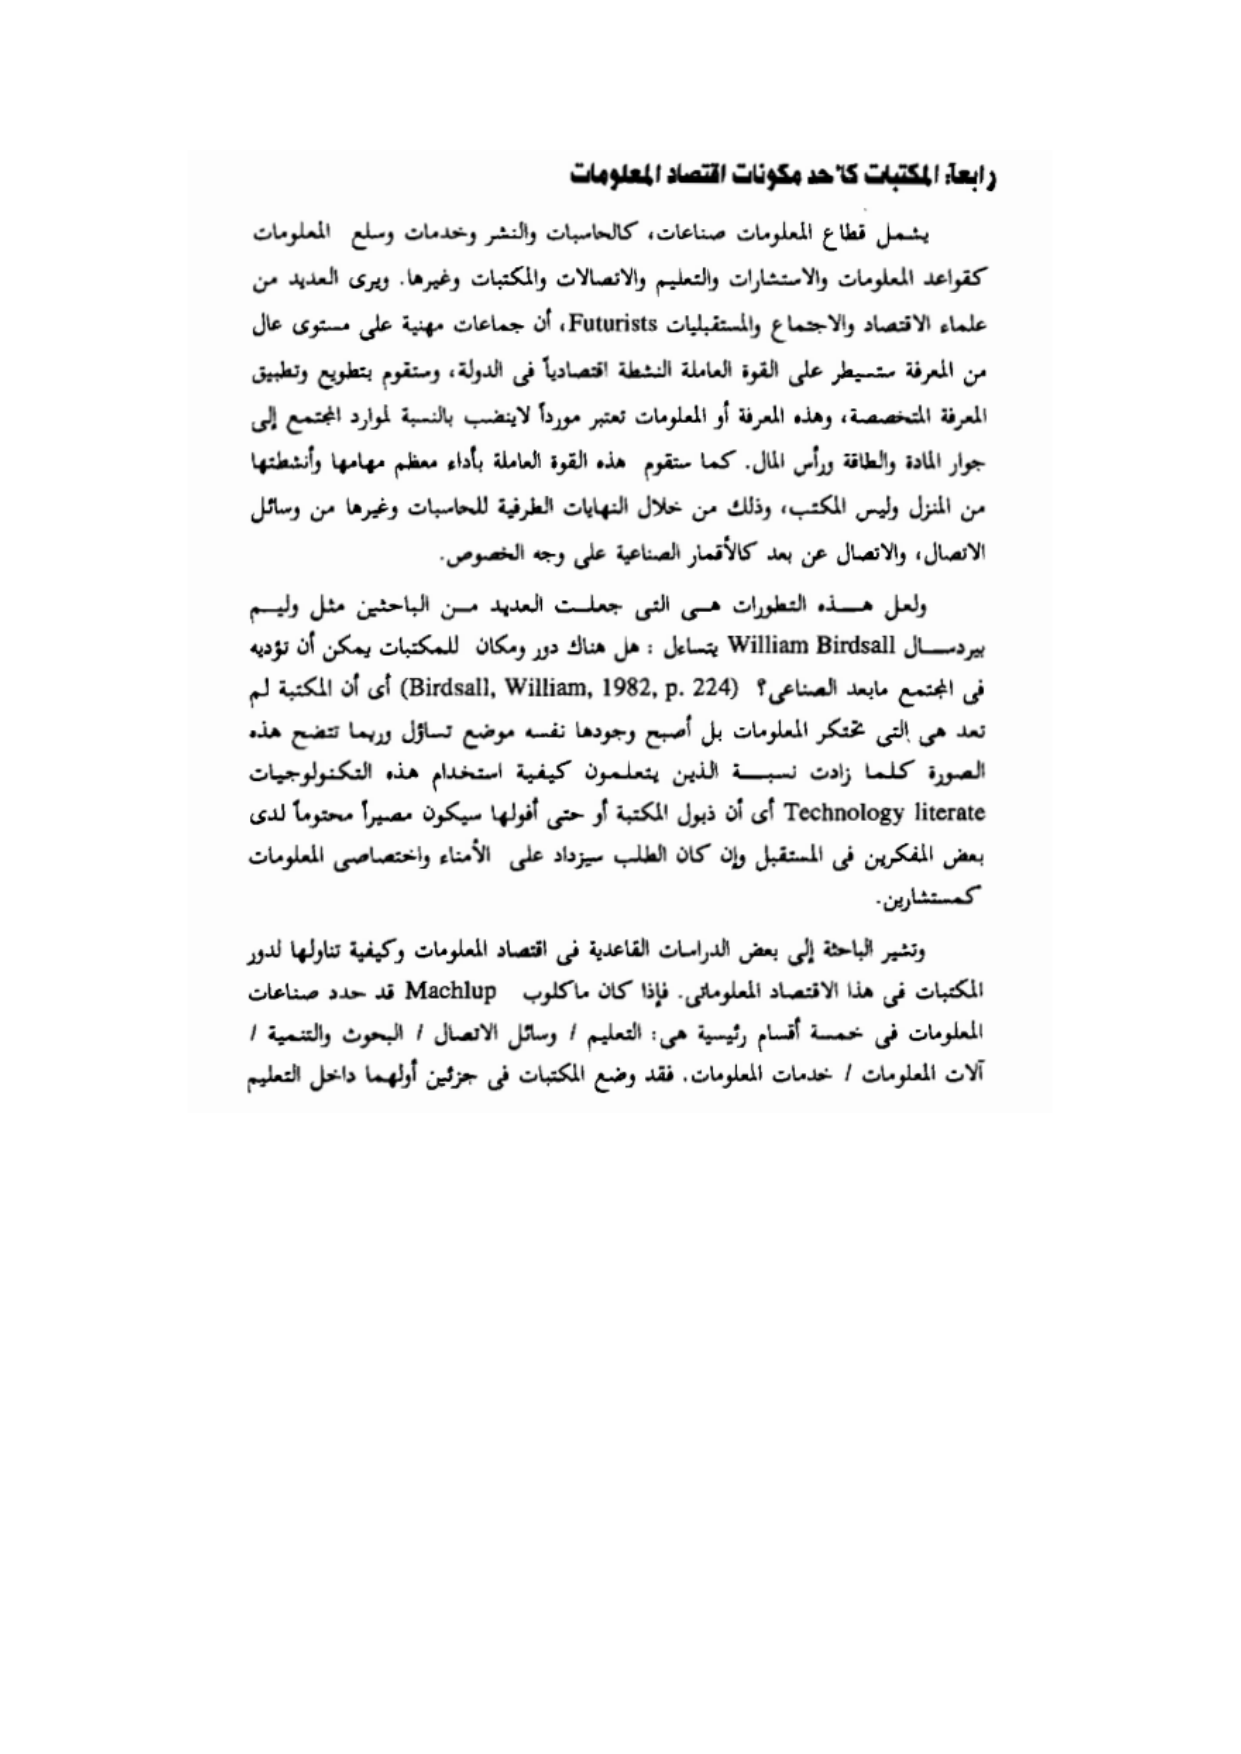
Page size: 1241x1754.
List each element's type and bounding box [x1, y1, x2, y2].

picture [187, 150, 1053, 1113]
